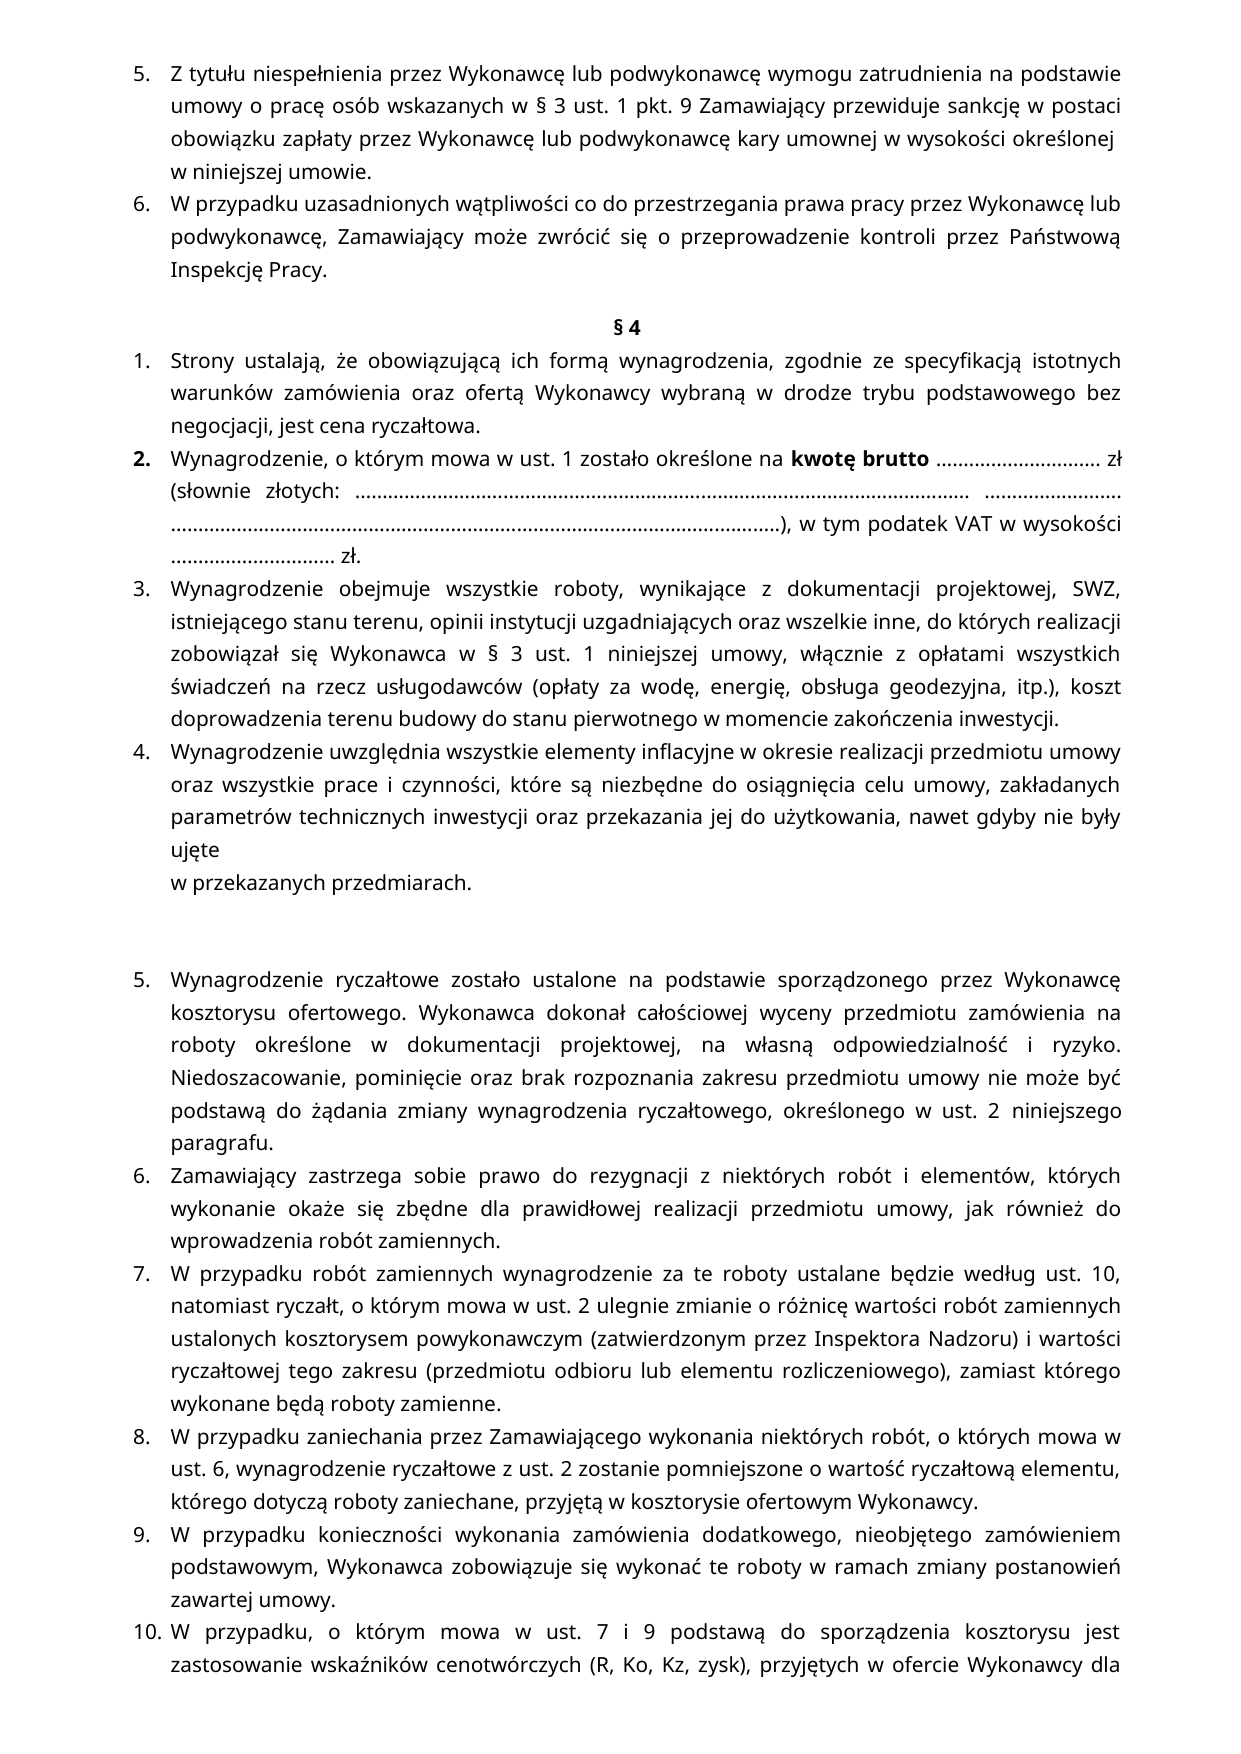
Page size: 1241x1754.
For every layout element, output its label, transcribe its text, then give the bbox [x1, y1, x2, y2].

list W przypadku konieczności wykonania zamówienia dodatkowego, nieobjętego zamówieniem podstawowym, Wykonawca zobowiązuje się wykonać te roboty w ramach zmiany postanowień zawartej umowy. [133, 1520, 1122, 1613]
list W przypadku robót zamiennych wynagrodzenie za te roboty ustalane będzie według ust. 10, natomiast ryczałt, o którym mowa w ust. 2 ulegnie zmianie o różnicę wartości robót zamiennych ustalonych kosztorysem powykonawczym (zatwierdzonym przez Inspektora Nadzoru) i wartości ryczałtowej tego zakresu (przedmiotu odbioru lub elementu rozliczeniowego), zamiast którego wykonane będą roboty zamienne. [133, 1259, 1122, 1418]
list Wynagrodzenie uwzględnia wszystkie elementy inflacyjne w okresie realizacji przedmiotu umowy oraz wszystkie prace i czynności, które są niezbędne do osiągnięcia celu umowy, zakładanych parametrów technicznych inwestycji oraz przekazania jej do użytkowania, nawet gdyby nie były ujęte w przekazanych przedmiarach. [133, 737, 1122, 896]
list W przypadku zaniechania przez Zamawiającego wykonania niektórych robót, o których mowa w ust. 6, wynagrodzenie ryczałtowe z ust. 2 zostanie pomniejszone o wartość ryczałtową elementu, którego dotyczą roboty zaniechane, przyjętą w kosztorysie ofertowym Wykonawcy. [133, 1422, 1122, 1516]
list Strony ustalają, że obowiązującą ich formą wynagrodzenia, zgodnie ze specyfikacją istotnych warunków zamówienia oraz ofertą Wykonawcy wybraną w drodze trybu podstawowego bez negocjacji, jest cena ryczałtowa. [133, 346, 1122, 439]
list Z tytułu niespełnienia przez Wykonawcę lub podwykonawcę wymogu zatrudnienia na podstawie umowy o pracę osób wskazanych w § 3 ust. 1 pkt. 9 Zamawiający przewiduje sankcję w postaci obowiązku zapłaty przez Wykonawcę lub podwykonawcę kary umownej w wysokości określonej w niniejszej umowie. [133, 59, 1122, 185]
list Wynagrodzenie obejmuje wszystkie roboty, wynikające z dokumentacji projektowej, SWZ, istniejącego stanu terenu, opinii instytucji uzgadniających oraz wszelkie inne, do których realizacji zobowiązał się Wykonawca w § 3 ust. 1 niniejszej umowy, włącznie z opłatami wszystkich świadczeń na rzecz usługodawców (opłaty za wodę, energię, obsługa geodezyjna, itp.), koszt doprowadzenia terenu budowy do stanu pierwotnego w momencie zakończenia inwestycji. [133, 574, 1122, 733]
list Wynagrodzenie ryczałtowe zostało ustalone na podstawie sporządzonego przez Wykonawcę kosztorysu ofertowego. Wykonawca dokonał całościowej wyceny przedmiotu zamówienia na roboty określone w dokumentacji projektowej, na własną odpowiedzialność i ryzyko. Niedoszacowanie, pominięcie oraz brak rozpoznania zakresu przedmiotu umowy nie może być podstawą do żądania zmiany wynagrodzenia ryczałtowego, określonego w ust. 2 niniejszego paragrafu. [133, 965, 1122, 1157]
list Wynagrodzenie, o którym mowa w ust. 1 zostało określone na kwotę brutto ….…….………………. zł (słownie złotych: ……………………………………………………………………………….………………… …………………….………………………………………………………………………………………….……..), w tym podatek VAT w wysokości ………………………… zł. [133, 444, 1122, 570]
list Zamawiający zastrzega sobie prawo do rezygnacji z niektórych robót i elementów, których wykonanie okaże się zbędne dla prawidłowej realizacji przedmiotu umowy, jak również do wprowadzenia robót zamiennych. [133, 1161, 1122, 1255]
list W przypadku uzasadnionych wątpliwości co do przestrzegania prawa pracy przez Wykonawcę lub podwykonawcę, Zamawiający może zwrócić się o przeprowadzenie kontroli przez Państwową Inspekcję Pracy. [133, 189, 1122, 283]
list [133, 1617, 1122, 1678]
text § 4 [131, 313, 1122, 342]
